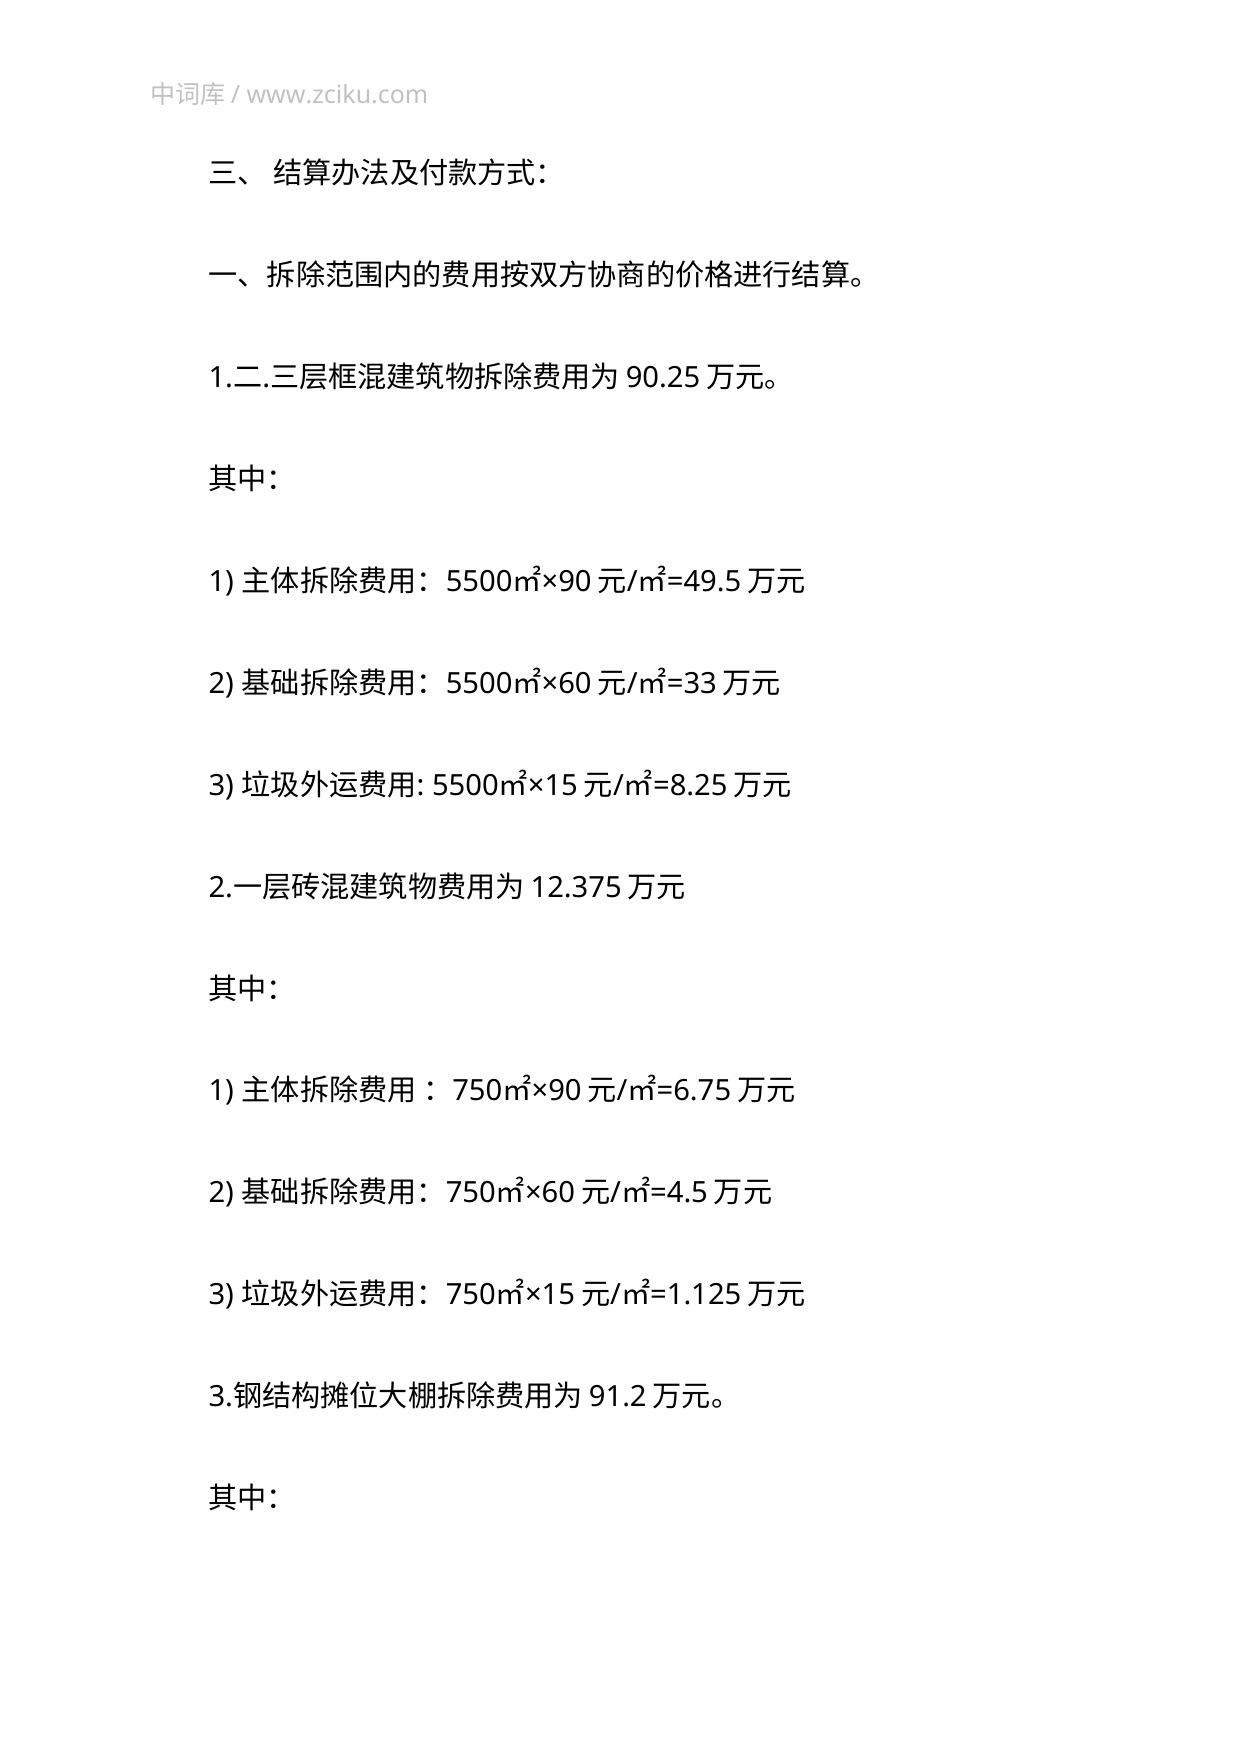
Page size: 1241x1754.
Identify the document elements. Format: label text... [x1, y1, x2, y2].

text 其中： [150, 1475, 1090, 1517]
text 1) 主体拆除费用 ：750㎡×90元/㎡=6.75万元 [150, 1067, 1090, 1109]
text 一、拆除范围内的费用按双方协商的价格进行结算。 [150, 252, 1090, 294]
text 1) 主体拆除费用：5500㎡×90元/㎡=49.5万元 [150, 557, 1090, 600]
text 3) 垃圾外运费用：750㎡×15元/㎡=1.125万元 [150, 1271, 1090, 1313]
text 其中： [150, 965, 1090, 1007]
text 其中： [150, 456, 1090, 498]
text 2) 基础拆除费用：5500㎡×60元/㎡=33万元 [150, 659, 1090, 702]
text 3.钢结构摊位大棚拆除费用为91.2万元。 [150, 1373, 1090, 1415]
text 2.一层砖混建筑物费用为12.375万元 [150, 863, 1090, 906]
text 三、 结算办法及付款方式： [150, 150, 1090, 192]
text 2) 基础拆除费用：750㎡×60元/㎡=4.5万元 [150, 1169, 1090, 1211]
text 1.二.三层框混建筑物拆除费用为90.25万元。 [150, 353, 1090, 396]
text 3) 垃圾外运费用: 5500㎡×15元/㎡=8.25万元 [150, 761, 1090, 804]
